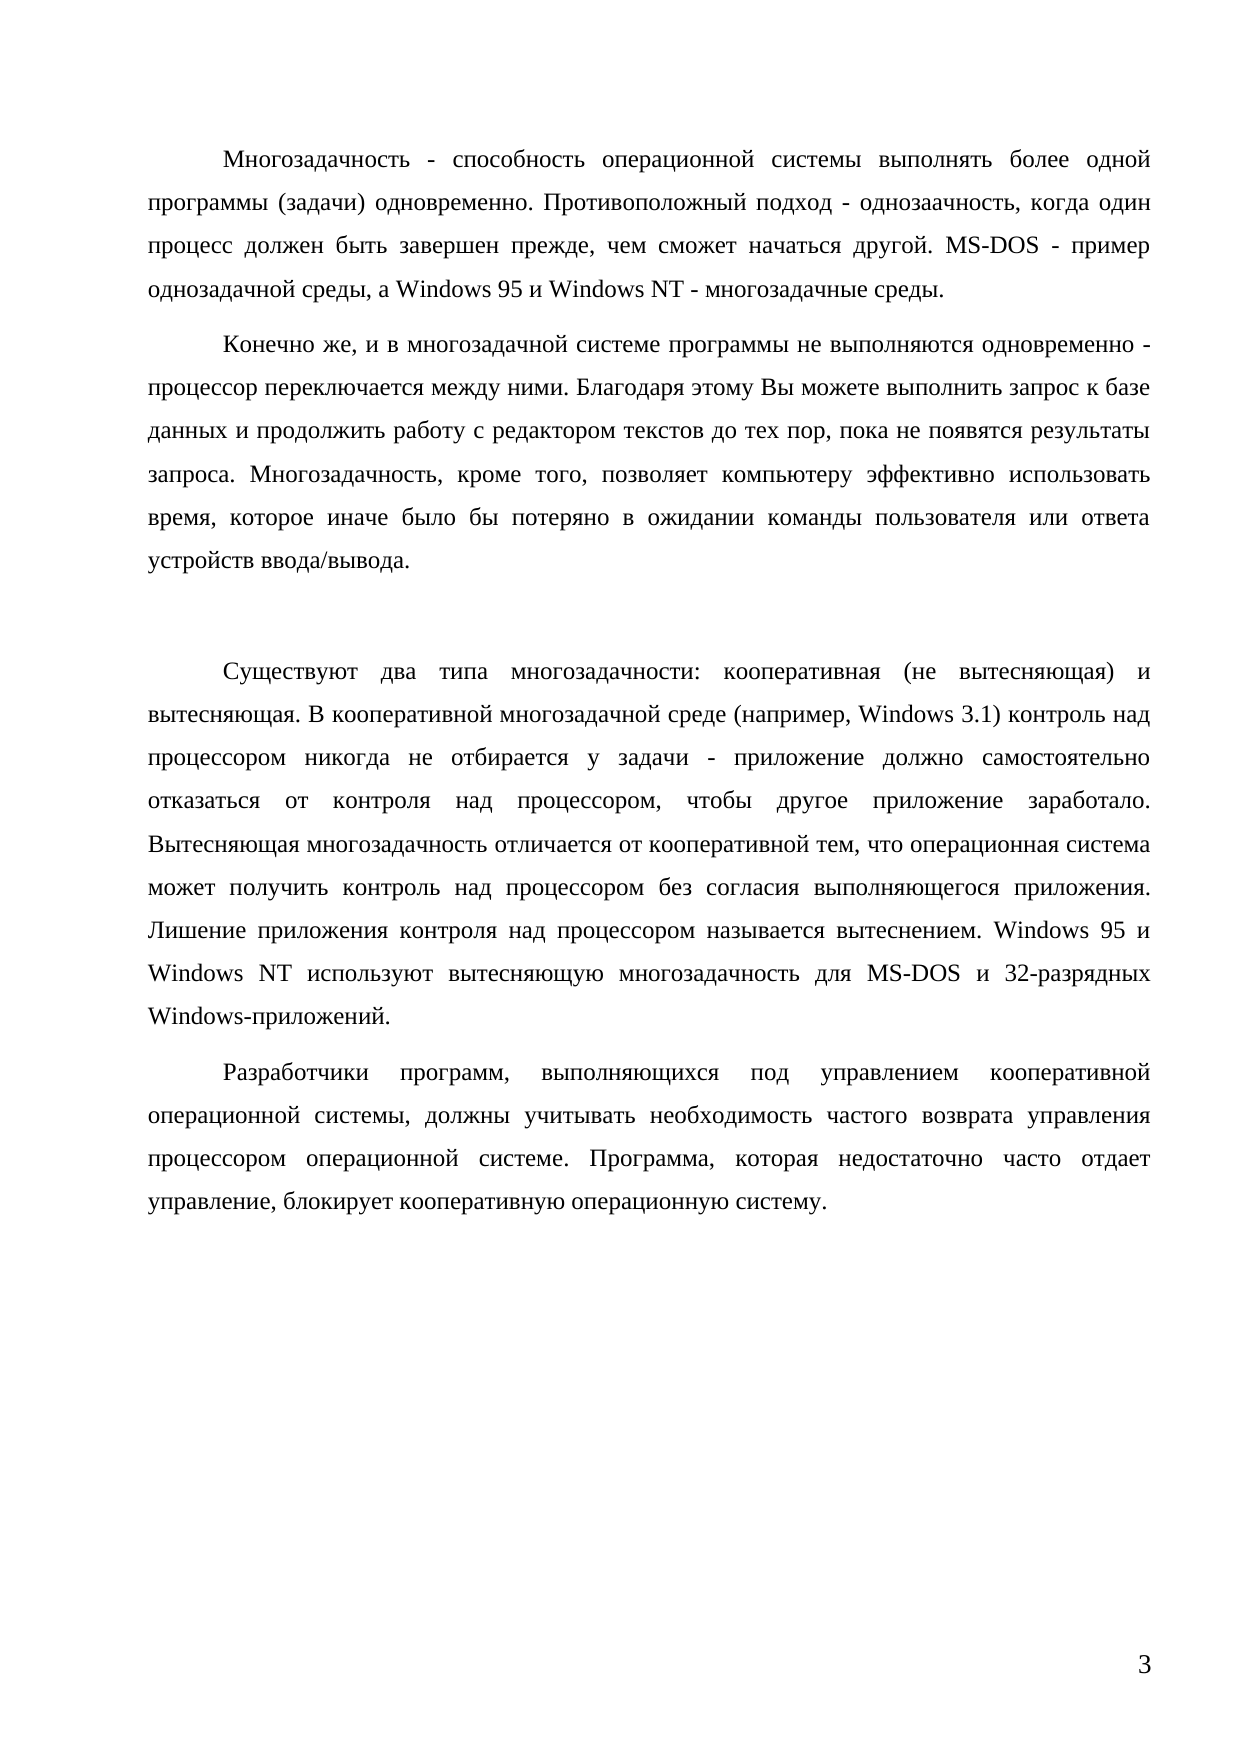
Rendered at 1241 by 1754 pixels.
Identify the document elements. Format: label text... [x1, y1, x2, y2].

text Конечно же, и в многозадачной системе программы не выполняются одновременно - процессор переключается между ними. Благодаря этому Вы можете выполнить запрос к базе данных и продолжить работу с редактором текстов до тех пор, пока не появятся результаты запроса. Многозадачность, кроме того, позволяет компьютеру эффективно использовать время, которое иначе было бы потеряно в ожидании команды пользователя или ответа устройств ввода/вывода. [148, 329, 1152, 574]
text Существуют два типа многозадачности: кооперативная (не вытесняющая) и вытесняющая. В кооперативной многозадачной среде (например, Windows 3.1) контроль над процессором никогда не отбирается у задачи - приложение должно самостоятельно отказаться от контроля над процессором, чтобы другое приложение заработало. Вытесняющая многозадачность отличается от кооперативной тем, что операционная система может получить контроль над процессором без согласия выполняющегося приложения. Лишение приложения контроля над процессором называется вытеснением. Windows 95 и Windows NT используют вытесняющую многозадачность для MS-DOS и 32-разрядных Windows-приложений. [148, 656, 1152, 1030]
text Многозадачность - способность операционной системы выполнять более одной программы (задачи) одновременно. Противоположный подход - однозаачность, когда один процесс должен быть завершен прежде, чем сможет начаться другой. MS-DOS - пример однозадачной среды, a Windows 95 и Windows NT - многозадачные среды. [148, 144, 1152, 302]
text Разработчики программ, выполняющихся под управлением кооперативной операционной системы, должны учитывать необходимость частого возврата управления процессором операционной системе. Программа, которая недостаточно часто отдает управление, блокирует кооперативную операционную систему. [148, 1057, 1152, 1215]
